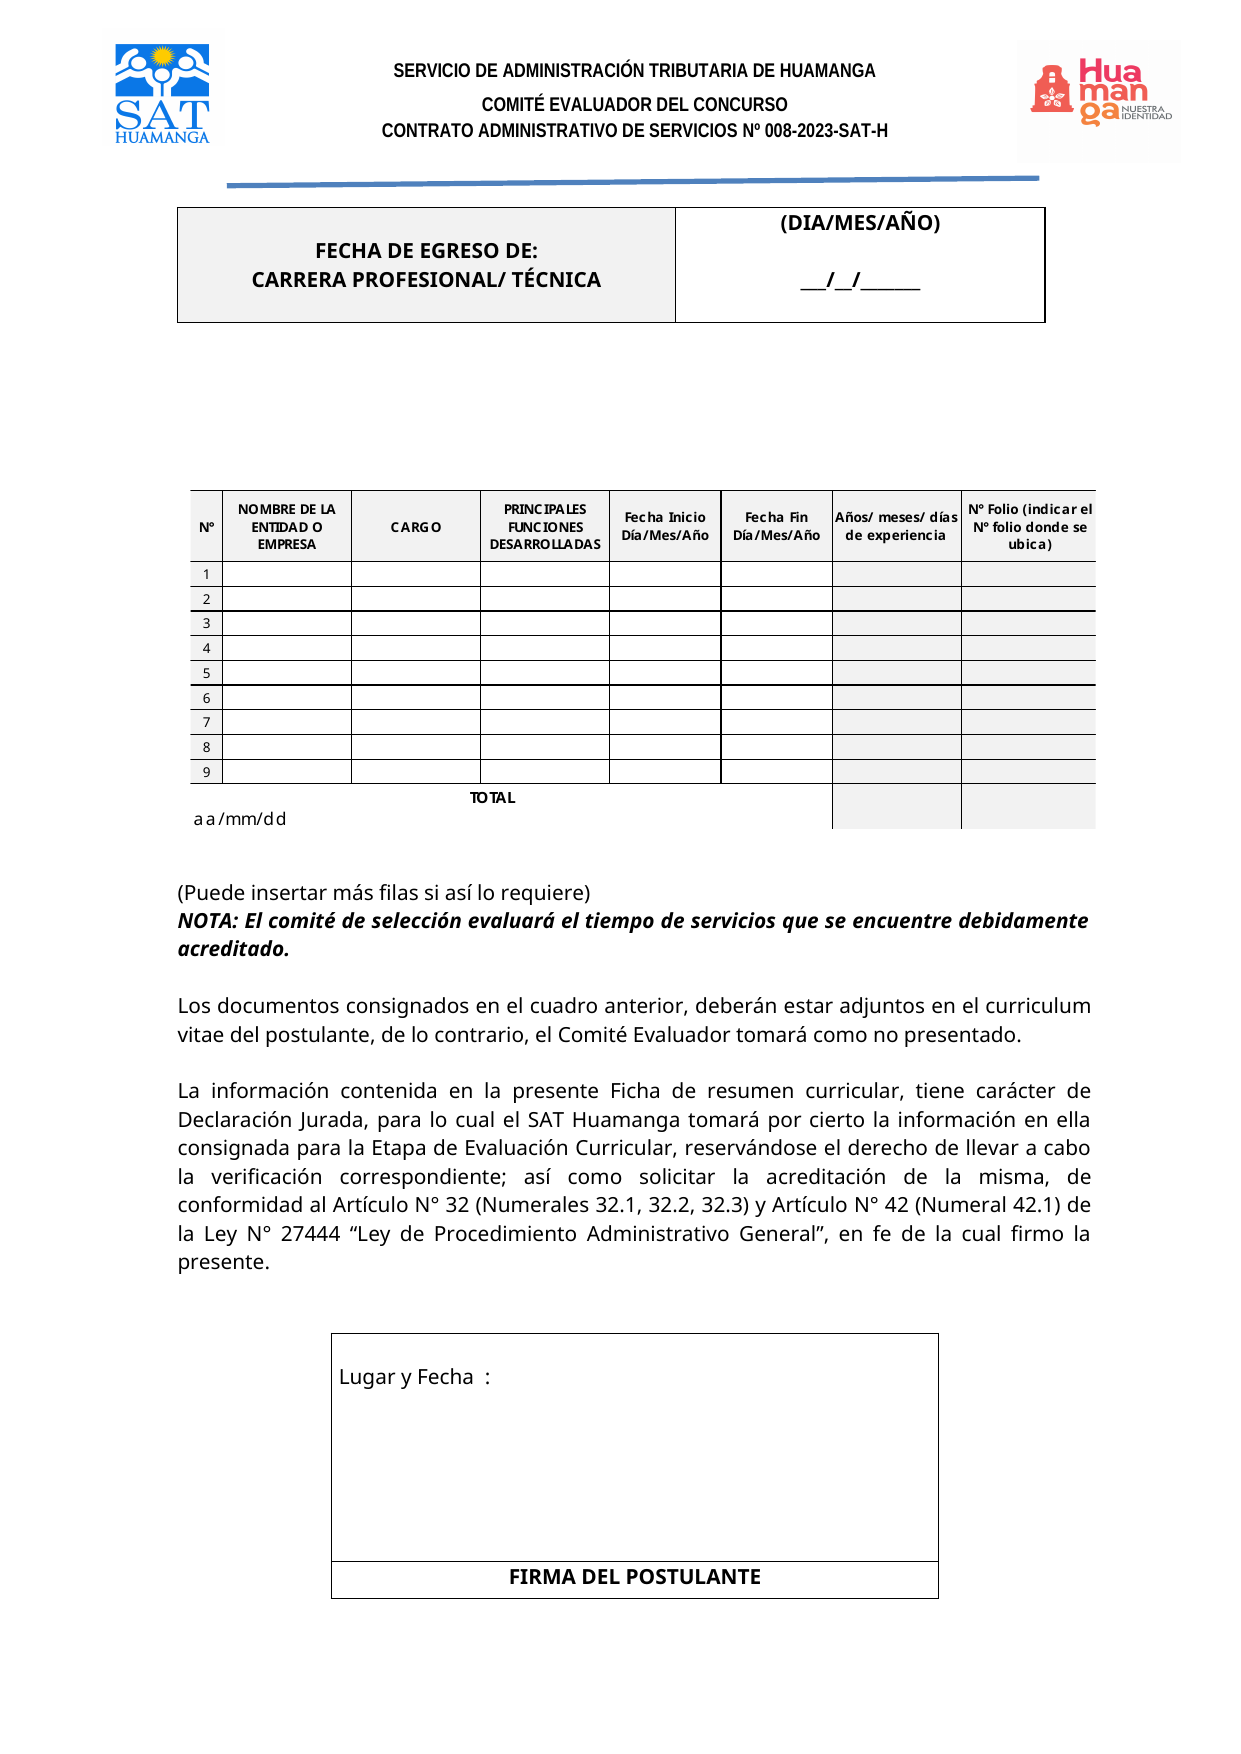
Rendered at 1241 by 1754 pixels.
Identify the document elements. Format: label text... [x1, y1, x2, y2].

text (Puede insertar más filas si así lo requiere) [177, 503, 1092, 906]
picture [102, 28, 225, 146]
text NOTA: El comité de selección evaluará el tiempo de servicios que se encuentre debidamente acreditado. [177, 906, 1092, 963]
table_header Lugar y Fecha : [332, 1334, 938, 1561]
table_header (DIA/MES/AÑO) ___/__/_______ [676, 208, 1044, 322]
picture [1017, 40, 1182, 163]
table_header FECHA DE EGRESO DE: CARRERA PROFESIONAL/ TÉCNICA [178, 208, 675, 322]
text La información contenida en la presente Ficha de resumen curricular, tiene carácter de Declaración Jurada, para lo cual el SAT Huamanga tomará por cierto la información en ella consignada para la Etapa de Evaluación Curricular, reservándose el derecho de llevar a cabo la verificación correspondiente; así como solicitar la acreditación de la misma, de conformidad al Artículo N° 32 (Numerales 32.1, 32.2, 32.3) y Artículo N° 42 (Numeral 42.1) de la Ley N° 27444 “Ley de Procedimiento Administrativo General”, en fe de la cual firmo la presente. [177, 1077, 1092, 1276]
table_cell FIRMA DEL POSTULANTE [332, 1562, 938, 1598]
text Los documentos consignados en el cuadro anterior, deberán estar adjuntos en el curriculum vitae del postulante, de lo contrario, el Comité Evaluador tomará como no presentado. [177, 991, 1092, 1048]
